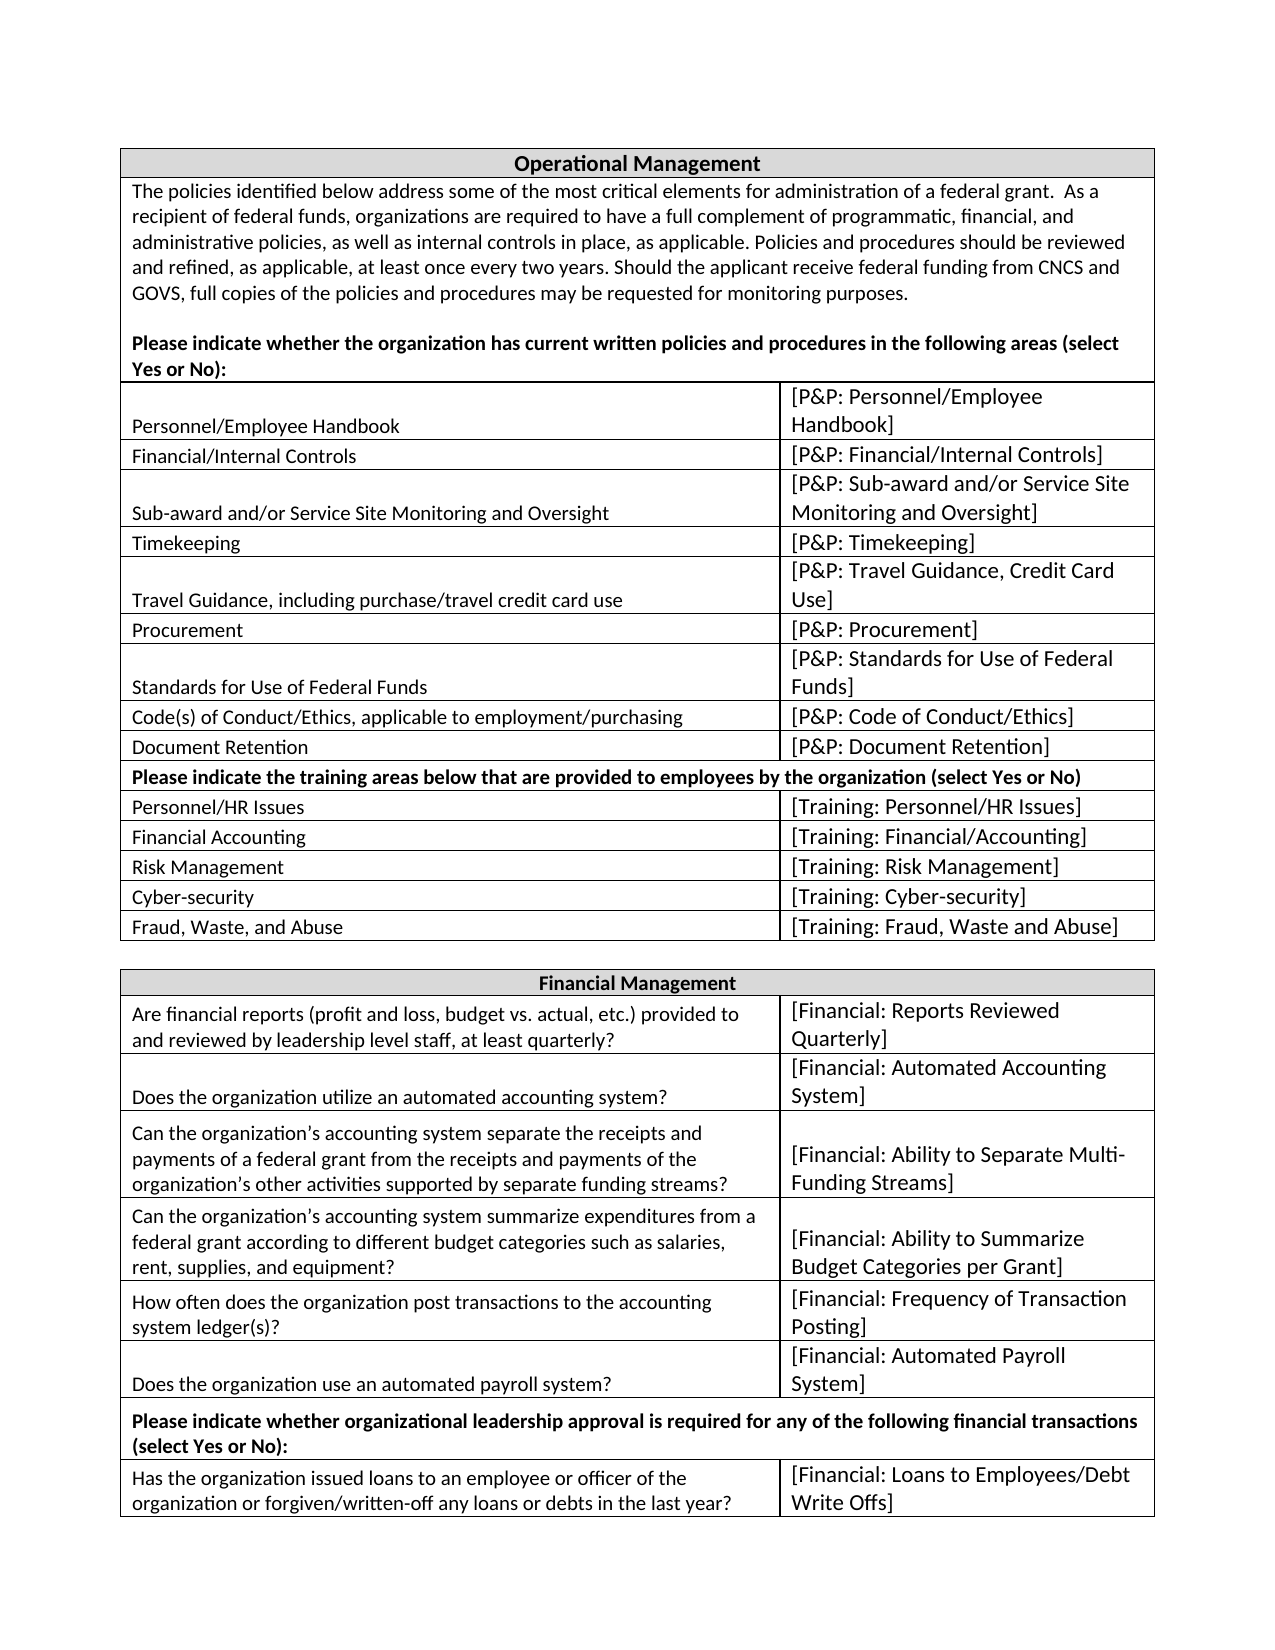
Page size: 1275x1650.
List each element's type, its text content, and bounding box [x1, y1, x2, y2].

table_header Operational Management [121, 149, 1154, 177]
table_cell Standards for Use of Federal Funds [121, 644, 779, 700]
table_cell Does the organization use an automated payroll system? [121, 1341, 779, 1397]
table_cell Personnel/Employee Handbook [121, 383, 779, 438]
table_cell Risk Management [121, 851, 779, 880]
table_cell Are financial reports (profit and loss, budget vs. actual, etc.) provided to and reviewed by leadership level staff, at least quarterly? [121, 996, 779, 1052]
table_cell Personnel/HR Issues [121, 791, 779, 820]
table_cell Can the organization’s accounting system separate the receipts and payments of a federal grant from the receipts and payments of the organization’s other activities supported by separate funding streams? [121, 1111, 779, 1197]
table_cell Procurement [121, 614, 779, 643]
table_cell Travel Guidance, including purchase/travel credit card use [121, 557, 779, 613]
table_cell Cyber-security [121, 881, 779, 910]
table_cell Financial Accounting [121, 821, 779, 850]
table_cell Timekeeping [121, 527, 779, 556]
table_header Financial Management [121, 970, 1154, 995]
table_cell Please indicate whether organizational leadership approval is required for any of the following financial transactions (select Yes or No): [121, 1398, 1154, 1459]
table_cell Does the organization utilize an automated accounting system? [121, 1054, 779, 1109]
table_cell Please indicate the training areas below that are provided to employees by the organization (select Yes or No) [121, 761, 1154, 790]
table_cell Financial/Internal Controls [121, 440, 779, 468]
table_cell Code(s) of Conduct/Ethics, applicable to employment/purchasing [121, 701, 779, 730]
table_cell How often does the organization post transactions to the accounting system ledger(s)? [121, 1281, 779, 1340]
table_cell Has the organization issued loans to an employee or officer of the organization or forgiven/written-off any loans or debts in the last year? [121, 1460, 779, 1516]
table_cell Document Retention [121, 731, 779, 760]
table_cell Can the organization’s accounting system summarize expenditures from a federal grant according to different budget categories such as salaries, rent, supplies, and equipment? [121, 1198, 779, 1280]
table_cell Fraud, Waste, and Abuse [121, 911, 779, 940]
table_cell Sub-award and/or Service Site Monitoring and Oversight [121, 470, 779, 526]
table_cell The policies identified below address some of the most critical elements for administration of a federal grant. As a recipient of federal funds, organizations are required to have a full complement of programmatic, financial, and administrative policies, as well as internal controls in place, as applicable. Policies and procedures should be reviewed and refined, as applicable, at least once every two years. Should the applicant receive federal funding from CNCS and GOVS, full copies of the policies and procedures may be requested for monitoring purposes. Please indicate whether the organization has current written policies and procedures in the following areas (select Yes or No): [121, 178, 1154, 381]
